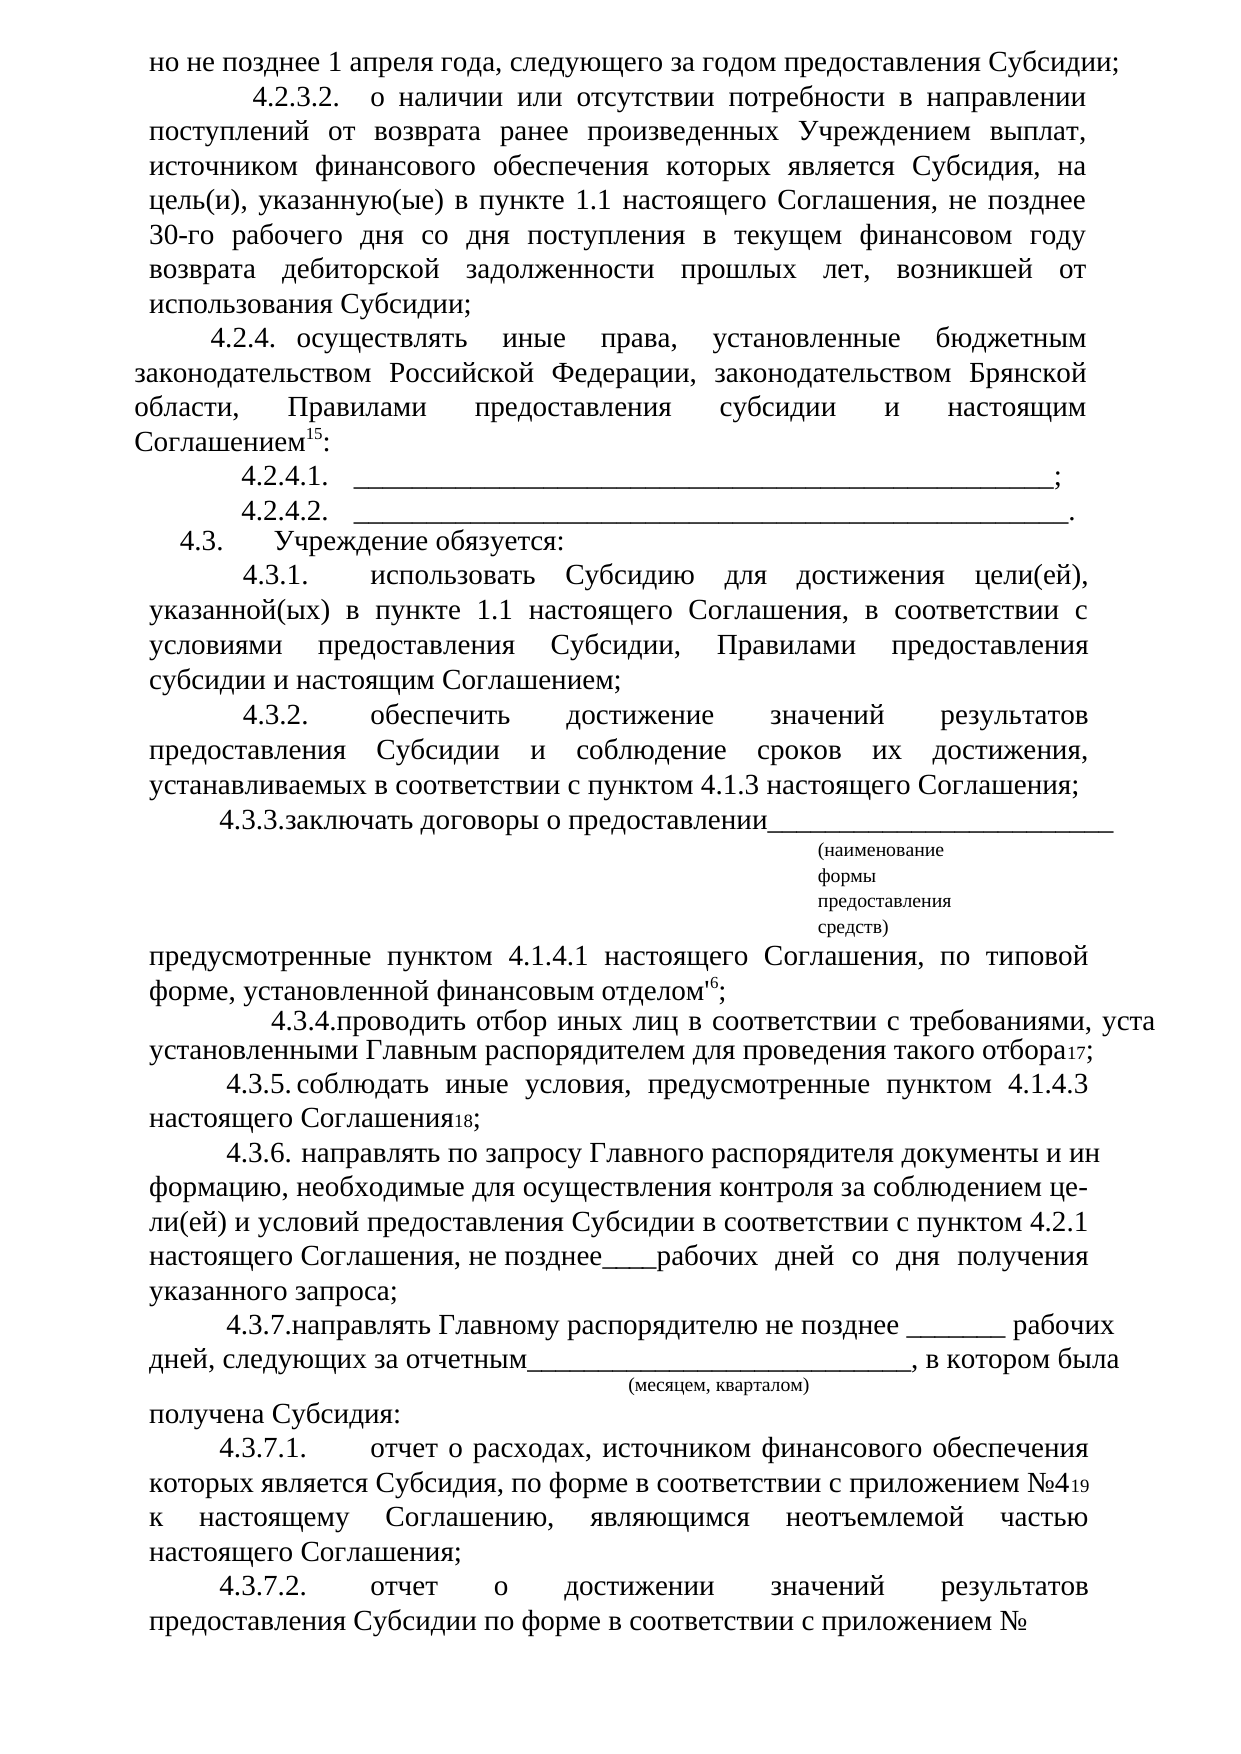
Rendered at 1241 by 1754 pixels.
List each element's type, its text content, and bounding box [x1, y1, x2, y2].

list отчет о расходах, источником финансового обеспечения которых является Субсидия, по форме в соответствии с приложением №419 к настоящему Соглашению, являющимся неотъемлемой частью настоящего Соглашения; [149, 1430, 1089, 1568]
text (месяцем, кварталом) [628, 1376, 1156, 1396]
list _________________________________________________. [241, 492, 1087, 527]
list ________________________________________________; [241, 458, 1087, 492]
list направлять по запросу Главного распорядителя документы и ин [226, 1134, 1156, 1169]
list осуществлять иные права, установленные бюджетным законодательством Российской Федерации, законодательством Брянской области, Правилами предоставления субсидии и настоящим Соглашением15: [134, 320, 1087, 458]
text но не позднее 1 апреля года, следующего за годом предоставления Субсидии; [149, 44, 1156, 79]
text 4.3.7.направлять Главному распорядителю не позднее рабочих [226, 1307, 1156, 1341]
list Учреждение обязуется: [179, 527, 1156, 556]
text предусмотренные пунктом 4.1.4.1 настоящего Соглашения, по типовой форме, установленной финансовым отделом'6; [149, 938, 1089, 1007]
text 4.3.3.заключать договоры о предоставлении [219, 801, 1156, 836]
text (наименование формы предоставления средств) [818, 836, 1002, 938]
list соблюдать иные условия, предусмотренные пунктом 4.1.4.3 настоящего Соглашения18; [149, 1066, 1089, 1134]
list использовать Субсидию для достижения цели(ей), указанной(ых) в пункте 1.1 настоящего Соглашения, в соответствии с условиями предоставления Субсидии, Правилами предоставления субсидии и настоящим Соглашением; [149, 556, 1089, 696]
text формацию, необходимые для осуществления контроля за соблюдением це- ли(ей) и условий предоставления Субсидии в соответствии с пунктом 4.2.1 настоящего Соглашения, не позднее рабочих дней со дня получения указанного запроса; [149, 1169, 1089, 1307]
list отчет о достижении значений результатов предоставления Субсидии по форме в соответствии с приложением № [149, 1568, 1089, 1637]
text получена Субсидия: [149, 1396, 1156, 1430]
text 4.3.4.проводить отбор иных лиц в соответствии с требованиями, уста установленными Главным распорядителем для проведения такого отбора17; [149, 1007, 1156, 1066]
list о наличии или отсутствии потребности в направлении поступлений от возврата ранее произведенных Учреждением выплат, источником финансового обеспечения которых является Субсидия, на цель(и), указанную(ые) в пункте 1.1 настоящего Соглашения, не позднее 30-го рабочего дня со дня поступления в текущем финансовом году возврата дебиторской задолженности прошлых лет, возникшей от использования Субсидии; [149, 79, 1087, 320]
text дней, следующих за отчетным , в котором была [149, 1341, 1156, 1376]
list обеспечить достижение значений результатов предоставления Субсидии и соблюдение сроков их достижения, устанавливаемых в соответствии с пунктом 4.1.3 настоящего Соглашения; [149, 696, 1089, 801]
